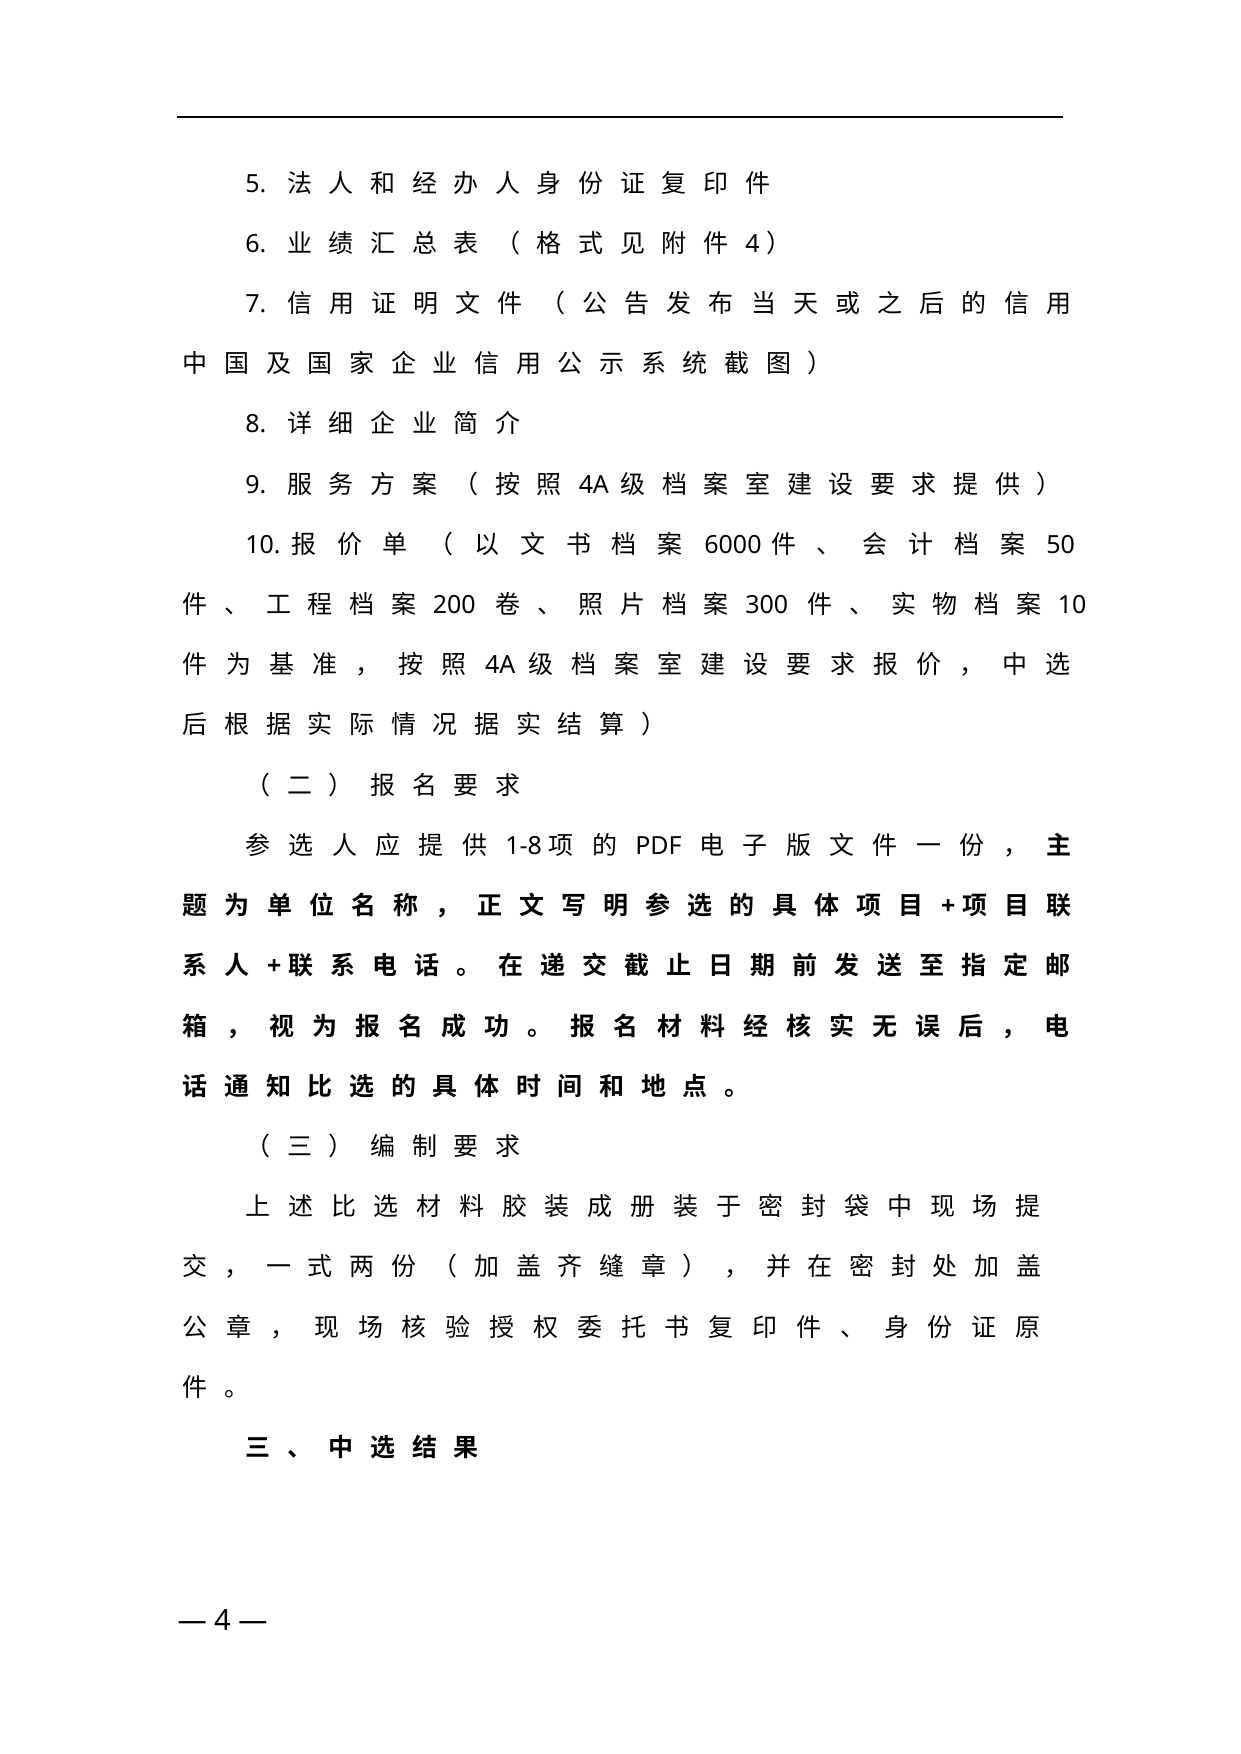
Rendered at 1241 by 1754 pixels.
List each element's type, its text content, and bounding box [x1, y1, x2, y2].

text 7.信用证明文件（公告发布当天或之后的信用中国及国家企业信用公示系统截图） [182, 271, 1088, 392]
text 9.服务方案（按照4A级档案室建设要求提供） [183, 452, 1088, 512]
text 三、中选结果 [183, 1415, 1108, 1476]
text 5.法人和经办人身份证复印件 [183, 151, 1088, 211]
text 10.报价单（以文书档案6000件、会计档案50件、工程档案200卷、照片档案300件、实物档案10件为基准，按照4A级档案室建设要求报价，中选后根据实际情况据实结算） [183, 512, 1088, 753]
text 上述比选材料胶装成册装于密封袋中现场提交，一式两份（加盖齐缝章），并在密封处加盖公章，现场核验授权委托书复印件、身份证原件。 [183, 1174, 1058, 1415]
text 参选人应提供1-8项的PDF电子版文件一份，主题为单位名称，正文写明参选的具体项目+项目联系人+联系电话。在递交截止日期前发送至指定邮箱，视为报名成功。报名材料经核实无误后，电话通知比选的具体时间和地点。 [182, 813, 1088, 1114]
text 6.业绩汇总表（格式见附件4） [182, 211, 1088, 271]
text （二）报名要求 [183, 753, 1088, 813]
text 8.详细企业简介 [182, 392, 1088, 452]
text （三）编制要求 [183, 1114, 1088, 1174]
